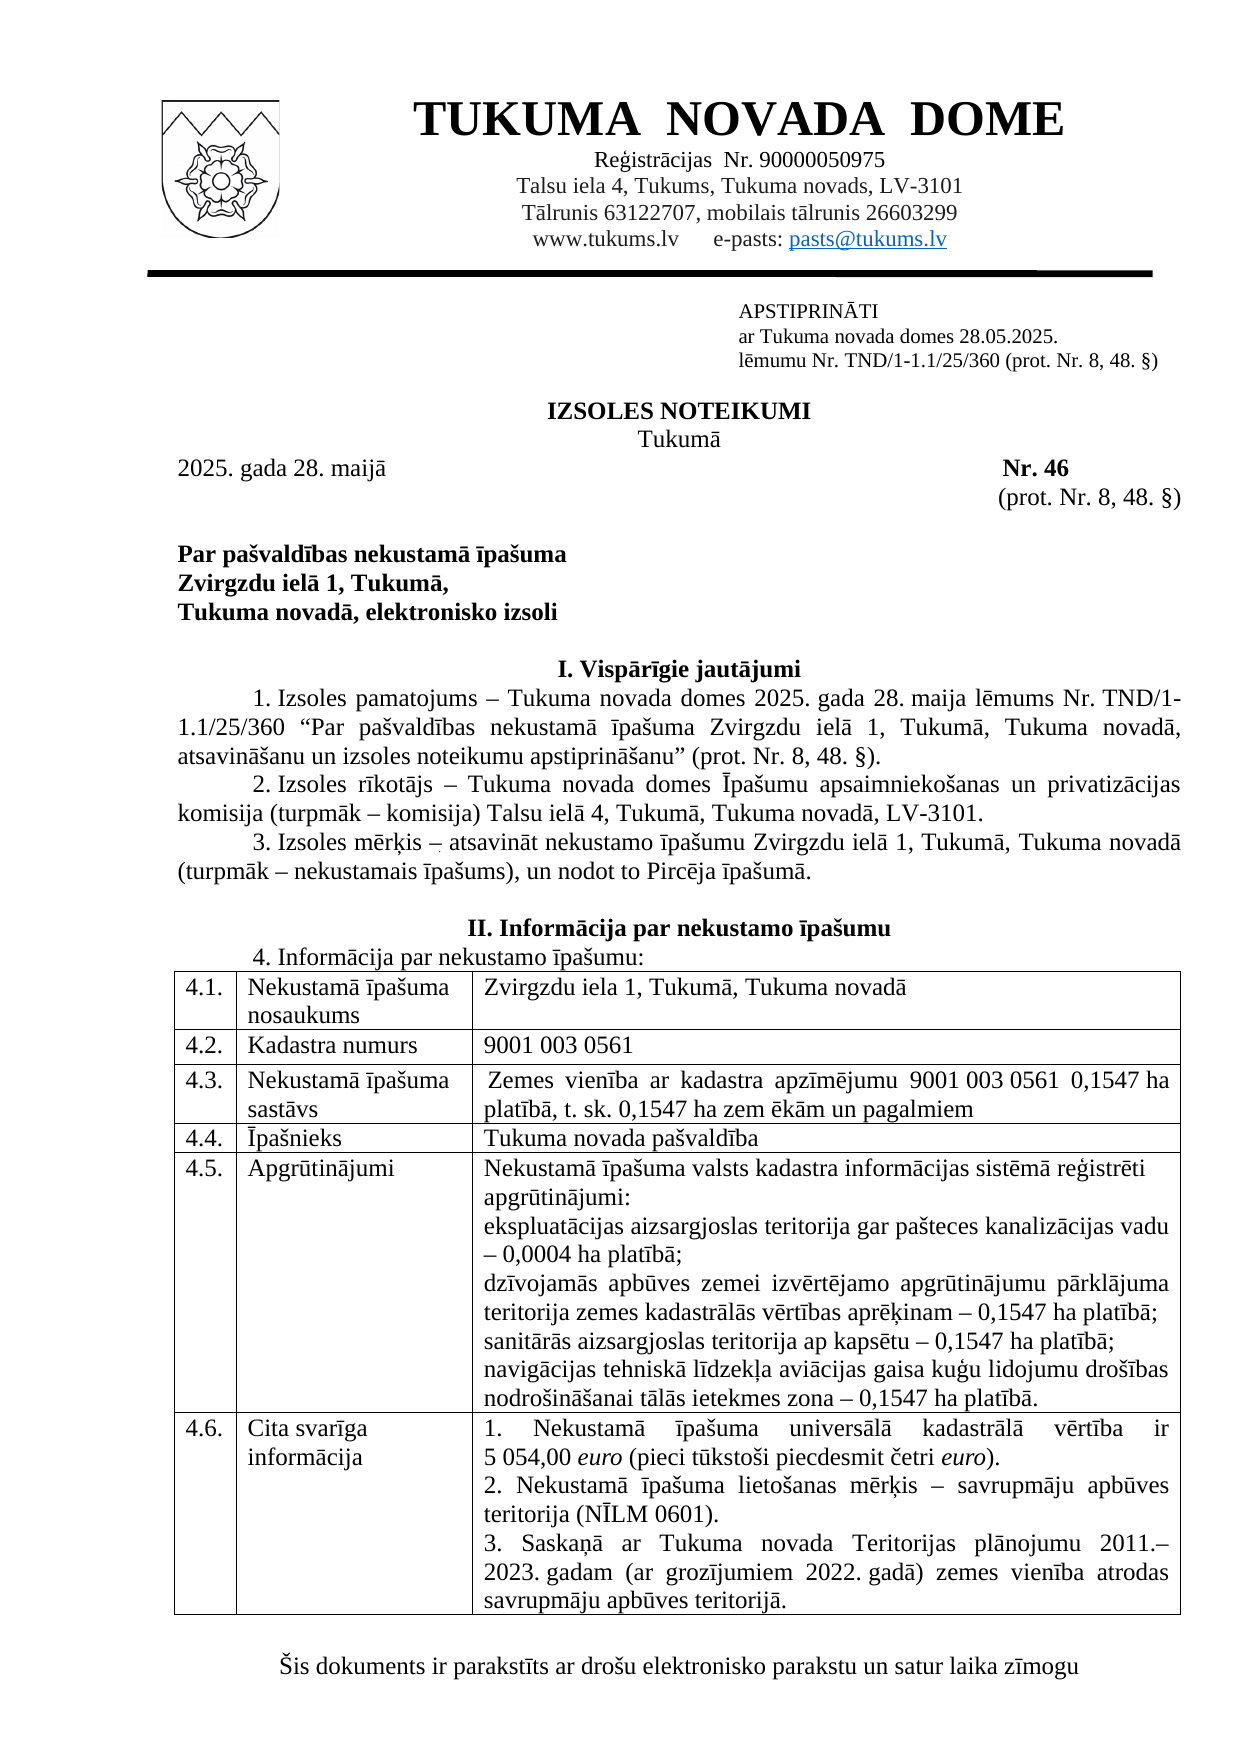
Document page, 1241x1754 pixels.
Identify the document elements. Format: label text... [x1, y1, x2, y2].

text Tālrunis 63122707, mobilais tālrunis 26603299 [280, 199, 1181, 225]
text Zvirgzdu ielā 1, Tukumā, [177, 568, 1181, 597]
text 2025. gada 28. maijā Nr. 46 [177, 453, 1181, 482]
text Talsu iela 4, Tukums, Tukuma novads, LV-3101 [280, 172, 1181, 199]
text Apstiprināti [738, 299, 1181, 323]
text Par pašvaldības nekustamā īpašuma [177, 539, 1181, 568]
text II. Informācija par nekustamo īpašumu [177, 913, 1181, 942]
table_cell Apgrūtinājumi [237, 1153, 472, 1412]
text ar Tukuma novada domes 28.05.2025. [738, 323, 1181, 348]
text 2. Izsoles rīkotājs – Tukuma novada domes Īpašumu apsaimniekošanas un privatizācijas komisija (turpmāk – komisija) Talsu ielā 4, Tukumā, Tukuma novadā, LV-3101. [177, 769, 1181, 827]
table_cell 4.2. [175, 1030, 236, 1064]
table_header 4.1. [175, 972, 236, 1029]
text (prot. Nr. 8, 48. §) [177, 482, 1181, 511]
text www.tukums.lv e-pasts: pasts@tukums.lv [177, 225, 1181, 252]
text 3. Izsoles mērķis – atsavināt nekustamo īpašumu Zvirgzdu ielā 1, Tukumā, Tukuma novadā (turpmāk – nekustamais īpašums), un nodot to Pircēja īpašumā. [177, 827, 1181, 884]
table_cell 9001 003 0561 [473, 1030, 1180, 1064]
table_cell 4.5. [175, 1153, 236, 1412]
table_cell Zemes vienība ar kadastra apzīmējumu 9001 003 0561 0,1547 ha platībā, t. sk. 0,1547 ha zem ēkām un pagalmiem [473, 1065, 1180, 1122]
text IZSOLES NOTEIKUMI [177, 396, 1181, 424]
text 1. Izsoles pamatojums – Tukuma novada domes 2025. gada 28. maija lēmums Nr. TND/1-1.1/25/360 “Par pašvaldības nekustamā īpašuma Zvirgzdu ielā 1, Tukumā, Tukuma novadā, atsavināšanu un izsoles noteikumu apstiprināšanu” (prot. Nr. 8, 48. §). [177, 683, 1181, 769]
table_cell Cita svarīga informācija [237, 1413, 472, 1614]
table_header Zvirgzdu iela 1, Tukumā, Tukuma novadā [473, 972, 1180, 1029]
text I. Vispārīgie jautājumi [177, 654, 1181, 683]
table_cell Īpašnieks [237, 1124, 472, 1152]
table_cell Tukuma novada pašvaldība [473, 1124, 1180, 1152]
table_cell 1. Nekustamā īpašuma universālā kadastrālā vērtība ir 5 054,00 euro (pieci tūkstoši piecdesmit četri euro). 2. Nekustamā īpašuma lietošanas mērķis – savrupmāju apbūves teritorija (NĪLM 0601). 3. Saskaņā ar Tukuma novada Teritorijas plānojumu 2011.–2023. gadam (ar grozījumiem 2022. gadā) zemes vienība atrodas savrupmāju apbūves teritorijā. [473, 1413, 1180, 1614]
table_cell Kadastra numurs [237, 1030, 472, 1064]
table_cell 4.3. [175, 1065, 236, 1122]
text lēmumu Nr. TND/1-1.1/25/360 (prot. Nr. 8, 48. §) [738, 348, 1181, 372]
text TUKUMA NOVADA DOME [177, 89, 1181, 146]
table_cell Nekustamā īpašuma sastāvs [237, 1065, 472, 1122]
table_cell Nekustamā īpašuma valsts kadastra informācijas sistēmā reģistrēti apgrūtinājumi: ekspluatācijas aizsargjoslas teritorija gar pašteces kanalizācijas vadu – 0,0004 ha platībā; dzīvojamās apbūves zemei izvērtējamo apgrūtinājumu pārklājuma teritorija zemes kadastrālās vērtības aprēķinam – 0,1547 ha platībā; sanitārās aizsargjoslas teritorija ap kapsētu – 0,1547 ha platībā; navigācijas tehniskā līdzekļa aviācijas gaisa kuģu lidojumu drošības nodrošināšanai tālās ietekmes zona – 0,1547 ha platībā. [473, 1153, 1180, 1412]
table_header Nekustamā īpašuma nosaukums [237, 972, 472, 1029]
table_cell 4.4. [175, 1124, 236, 1152]
table_cell 4.6. [175, 1413, 236, 1614]
text Tukuma novadā, elektronisko izsoli [177, 597, 1181, 626]
text 4. Informācija par nekustamo īpašumu: [177, 942, 1181, 971]
text Reģistrācijas Nr. 90000050975 [280, 146, 1181, 172]
text Tukumā [177, 424, 1181, 453]
